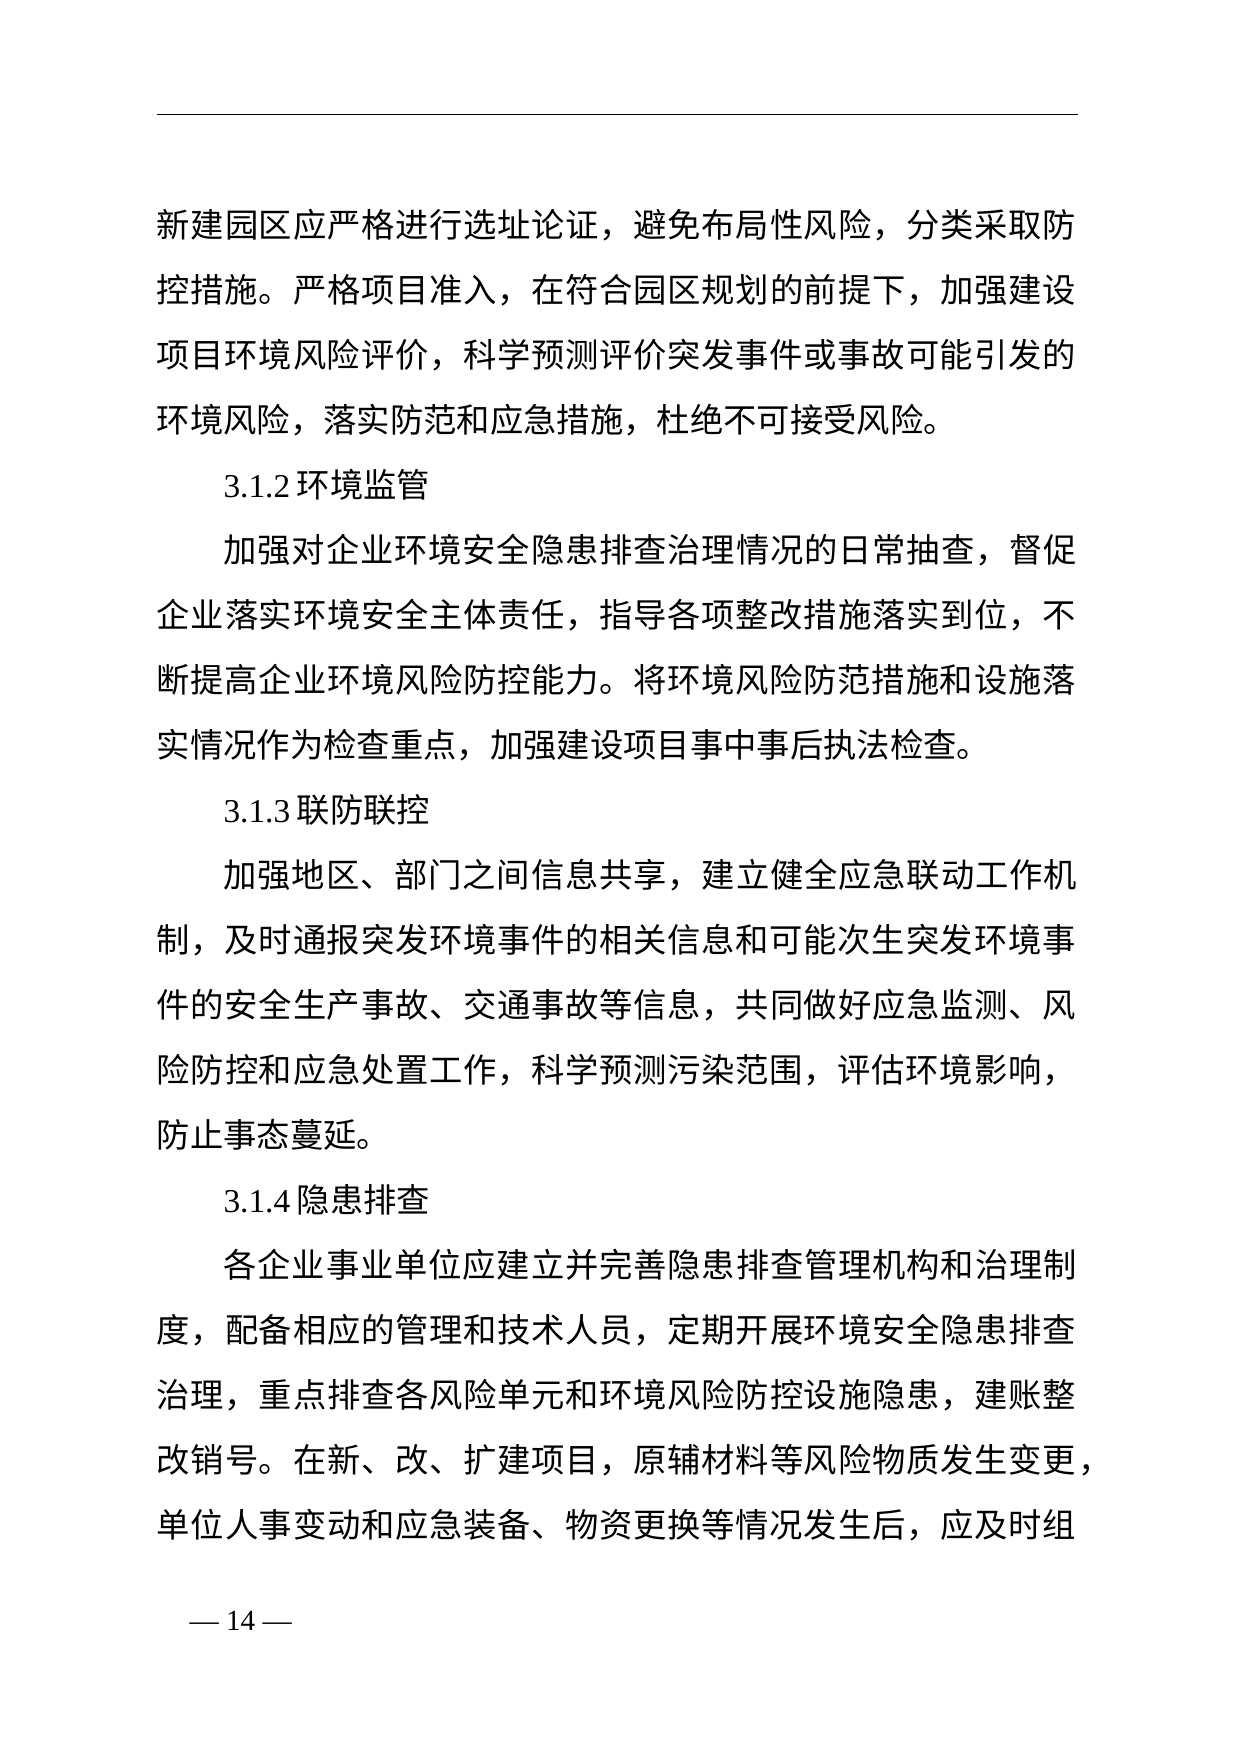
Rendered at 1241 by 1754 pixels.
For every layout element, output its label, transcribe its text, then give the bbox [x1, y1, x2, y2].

text 3.1.2环境监管 [157, 451, 1078, 516]
text 3.1.4隐患排查 [157, 1166, 1078, 1231]
text 加强对企业环境安全隐患排查治理情况的日常抽查，督促企业落实环境安全主体责任，指导各项整改措施落实到位，不断提高企业环境风险防控能力。将环境风险防范措施和设施落实情况作为检查重点，加强建设项目事中事后执法检查。 [157, 516, 1078, 776]
text 加强地区、部门之间信息共享，建立健全应急联动工作机制，及时通报突发环境事件的相关信息和可能次生突发环境事件的安全生产事故、交通事故等信息，共同做好应急监测、风险防控和应急处置工作，科学预测污染范围，评估环境影响，防止事态蔓延。 [157, 841, 1078, 1166]
text 3.1.3联防联控 [157, 776, 1078, 841]
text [157, 1231, 1078, 1556]
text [157, 191, 1078, 451]
